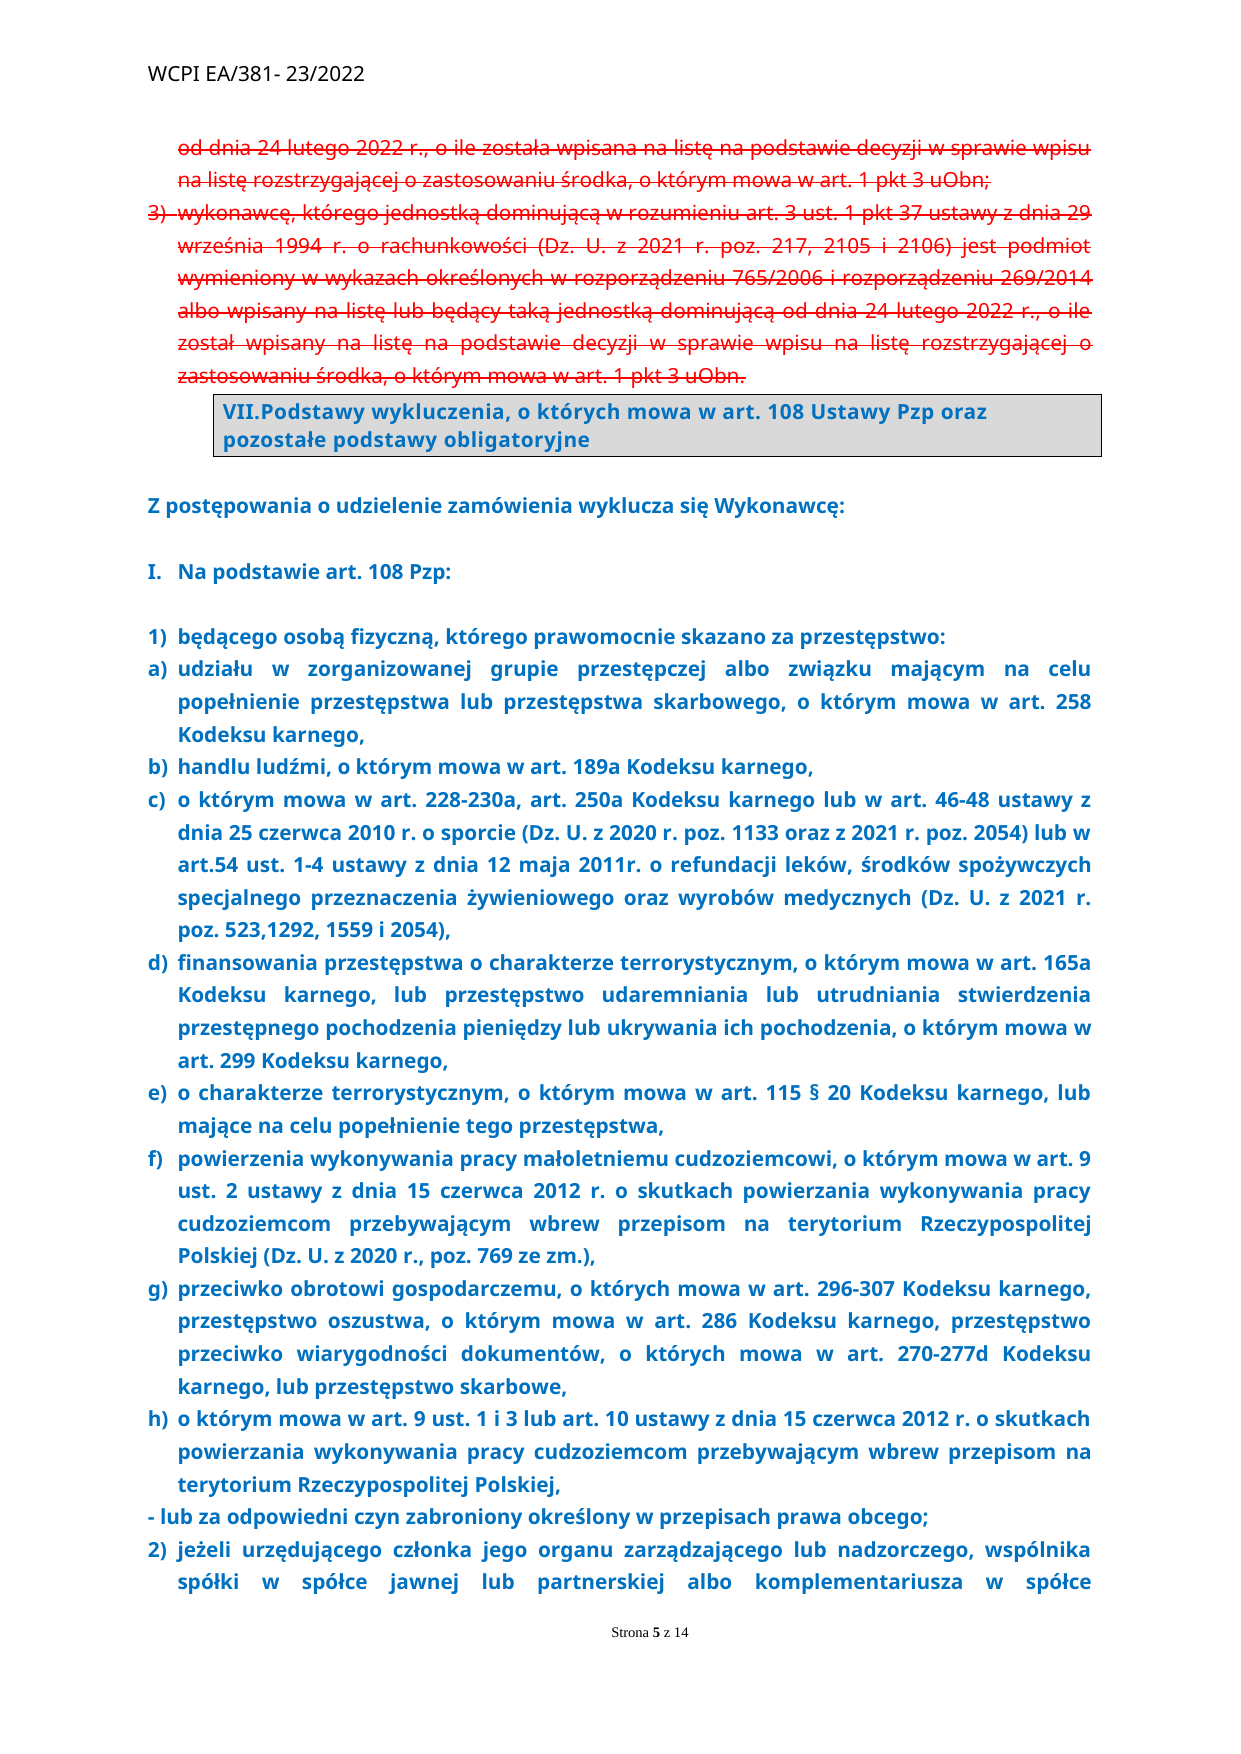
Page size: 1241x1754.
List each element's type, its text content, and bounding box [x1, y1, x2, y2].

list g) przeciwko obrotowi gospodarczemu, o których mowa w art. 296-307 Kodeksu karnego, przestępstwo oszustwa, o którym mowa w art. 286 Kodeksu karnego, przestępstwo przeciwko wiarygodności dokumentów, o których mowa w art. 270-277d Kodeksu karnego, lub przestępstwo skarbowe, [148, 1274, 1092, 1400]
list h) o którym mowa w art. 9 ust. 1 i 3 lub art. 10 ustawy z dnia 15 czerwca 2012 r. o skutkach powierzania wykonywania pracy cudzoziemcom przebywającym wbrew przepisom na terytorium Rzeczypospolitej Polskiej, [148, 1404, 1092, 1498]
list - lub za odpowiedni czyn zabroniony określony w przepisach prawa obcego; [148, 1502, 1092, 1531]
list d) finansowania przestępstwa o charakterze terrorystycznym, o którym mowa w art. 165a Kodeksu karnego, lub przestępstwo udaremniania lub utrudniania stwierdzenia przestępnego pochodzenia pieniędzy lub ukrywania ich pochodzenia, o którym mowa w art. 299 Kodeksu karnego, [148, 948, 1092, 1074]
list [148, 133, 1092, 194]
list e) o charakterze terrorystycznym, o którym mowa w art. 115 § 20 Kodeksu karnego, lub mające na celu popełnienie tego przestępstwa, [148, 1078, 1092, 1139]
list c) o którym mowa w art. 228-230a, art. 250a Kodeksu karnego lub w art. 46-48 ustawy z dnia 25 czerwca 2010 r. o sporcie (Dz. U. z 2020 r. poz. 1133 oraz z 2021 r. poz. 2054) lub w art.54 ust. 1-4 ustawy z dnia 12 maja 2011r. o refundacji leków, środków spożywczych specjalnego przeznaczenia żywieniowego oraz wyrobów medycznych (Dz. U. z 2021 r. poz. 523,1292, 1559 i 2054), [148, 785, 1092, 944]
list 1) będącego osobą fizyczną, którego prawomocnie skazano za przestępstwo: [148, 622, 1092, 650]
list a) udziału w zorganizowanej grupie przestępczej albo związku mającym na celu popełnienie przestępstwa lub przestępstwa skarbowego, o którym mowa w art. 258 Kodeksu karnego, [148, 654, 1092, 748]
list 3) wykonawcę, którego jednostką dominującą w rozumieniu art. 3 ust. 1 pkt 37 ustawy z dnia 29 września 1994 r. o rachunkowości (Dz. U. z 2021 r. poz. 217, 2105 i 2106) jest podmiot wymieniony w wykazach określonych w rozporządzeniu 765/2006 i rozporządzeniu 269/2014 albo wpisany na listę lub będący taką jednostką dominującą od dnia 24 lutego 2022 r., o ile został wpisany na listę na podstawie decyzji w sprawie wpisu na listę rozstrzygającej o zastosowaniu środka, o którym mowa w art. 1 pkt 3 uObn. [148, 215, 1092, 389]
subtitle VII.Podstawy wykluczenia, o których mowa w art. 108 Ustawy Pzp oraz pozostałe podstawy obligatoryjne [214, 395, 1101, 456]
list f) powierzenia wykonywania pracy małoletniemu cudzoziemcowi, o którym mowa w art. 9 ust. 2 ustawy z dnia 15 czerwca 2012 r. o skutkach powierzania wykonywania pracy cudzoziemcom przebywającym wbrew przepisom na terytorium Rzeczypospolitej Polskiej (Dz. U. z 2020 r., poz. 769 ze zm.), [148, 1144, 1092, 1270]
list I. Na podstawie art. 108 Pzp: [148, 557, 1092, 585]
list Z postępowania o udzielenie zamówienia wyklucza się Wykonawcę: [148, 492, 1092, 520]
list b) handlu ludźmi, o którym mowa w art. 189a Kodeksu karnego, [148, 752, 1092, 781]
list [148, 1535, 1092, 1596]
